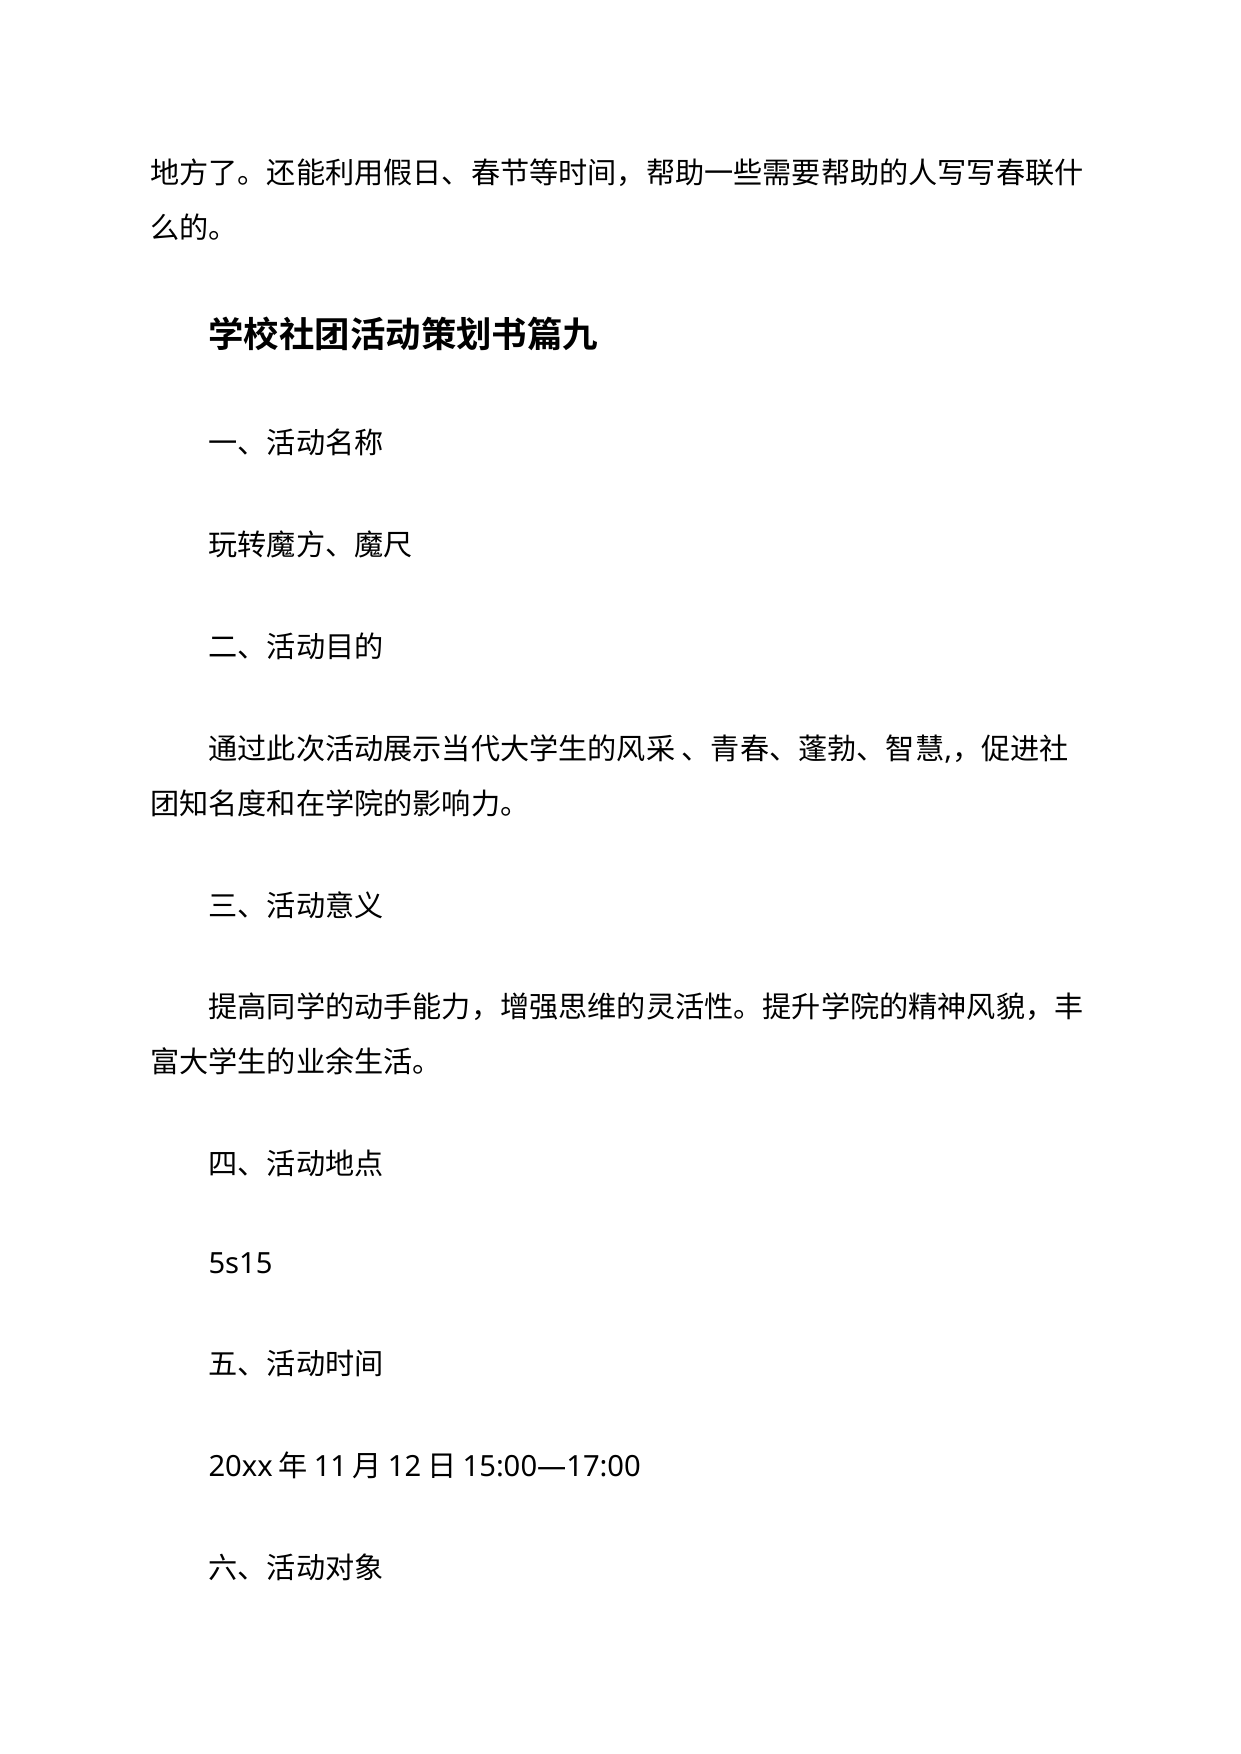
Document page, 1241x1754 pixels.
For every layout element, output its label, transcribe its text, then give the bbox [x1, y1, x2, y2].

text 一、活动名称 [150, 420, 1090, 462]
text 通过此次活动展示当代大学生的风采 、青春、蓬勃、智慧,，促进社团知名度和在学院的影响力。 [150, 725, 1090, 823]
text 20xx年11月12日 15:00—17:00 [150, 1443, 1090, 1485]
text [150, 150, 1090, 247]
text 提高同学的动手能力，增强思维的灵活性。提升学院的精神风貌，丰富大学生的业余生活。 [150, 984, 1090, 1081]
text 5s15 [150, 1242, 1090, 1282]
text 四、活动地点 [150, 1141, 1090, 1183]
text 三、活动意义 [150, 882, 1090, 924]
text 五、活动时间 [150, 1341, 1090, 1383]
text 六、活动对象 [150, 1544, 1090, 1587]
text 学校社团活动策划书篇九 [150, 307, 1090, 358]
text 玩转魔方、魔尺 [150, 522, 1090, 564]
text 二、活动目的 [150, 624, 1090, 666]
